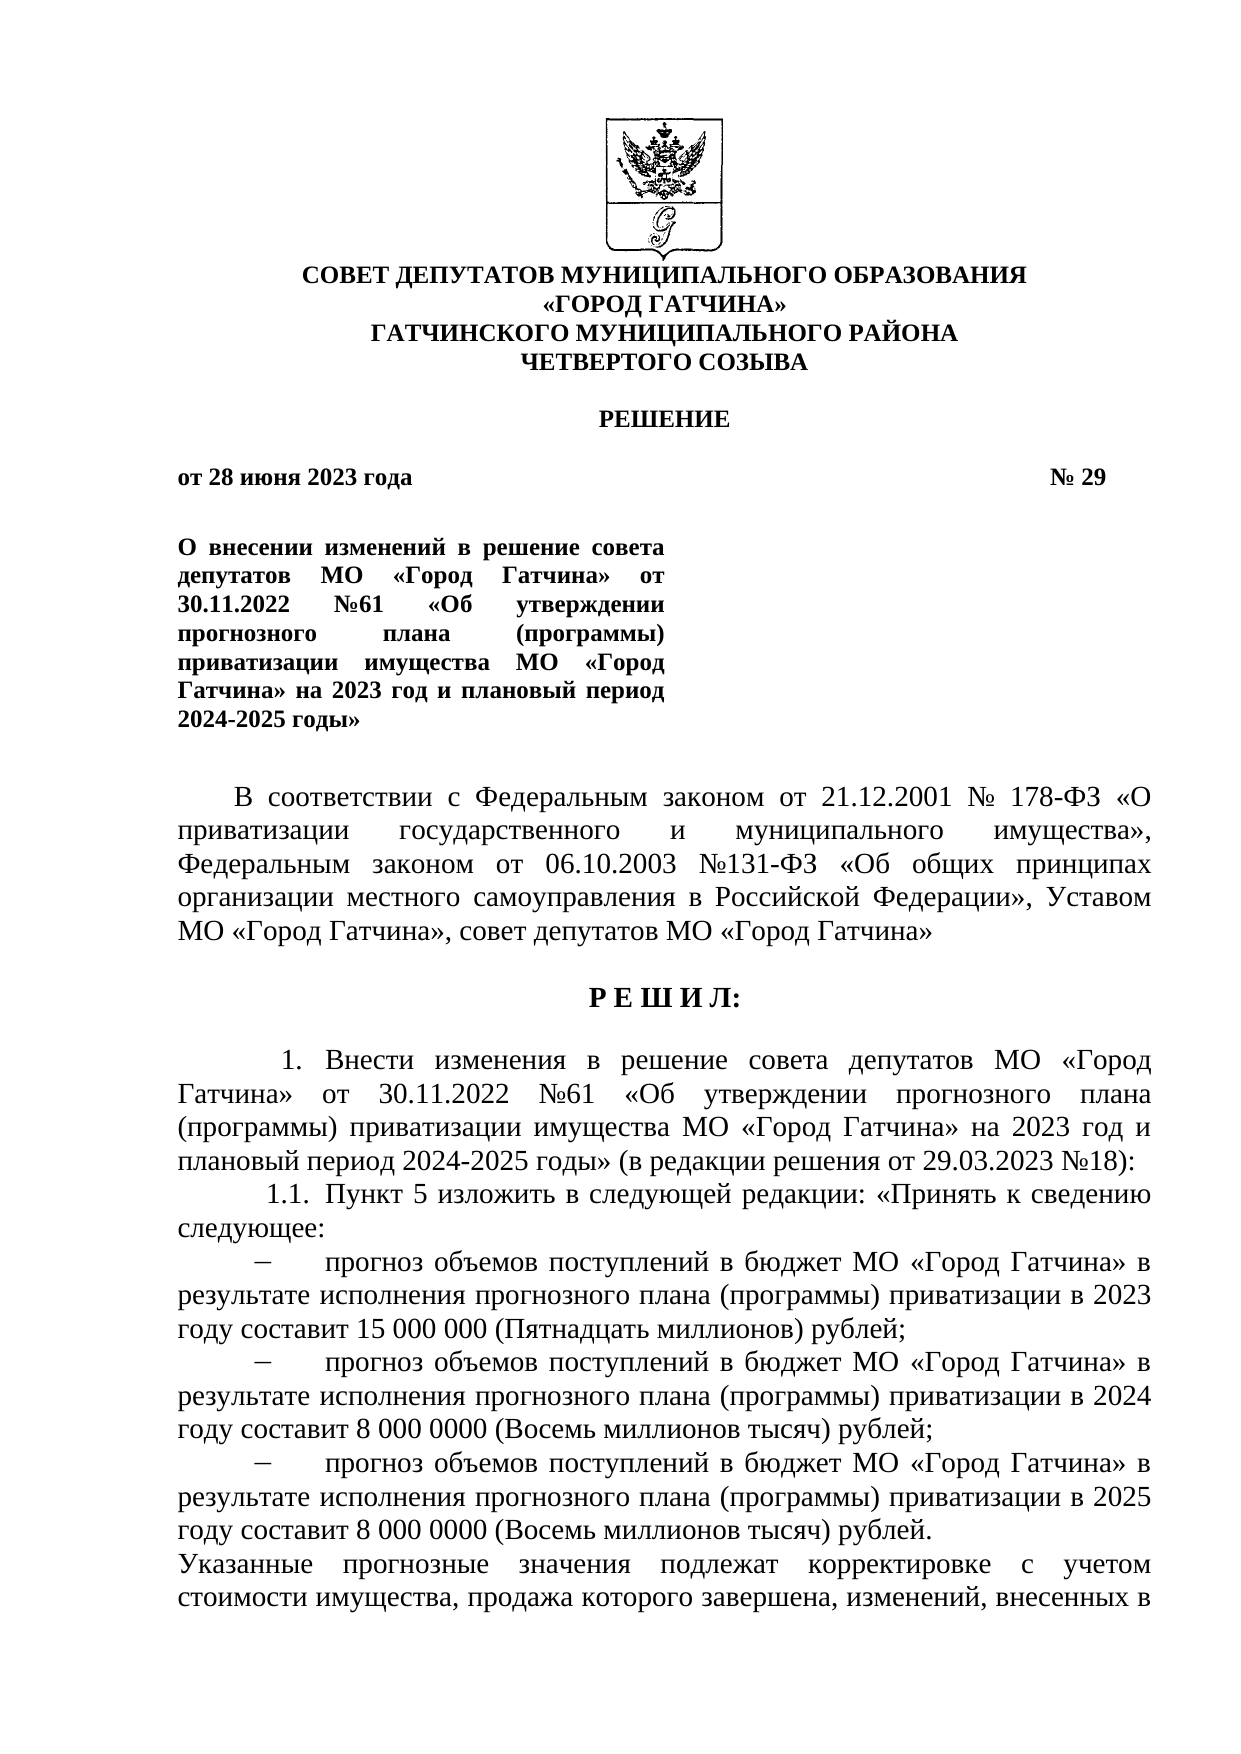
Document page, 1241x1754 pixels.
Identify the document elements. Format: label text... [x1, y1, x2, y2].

picture [605, 118, 723, 261]
text Р Е Ш И Л: [177, 980, 1152, 1014]
text О внесении изменений в решение совета депутатов МО «Город Гатчина» от 30.11.2022 №61 «Об утверждении прогнозного плана (программы) приватизации имущества МО «Город Гатчина» на 2023 год и плановый период 2024-2025 годы» [177, 532, 665, 733]
text В соответствии с Федеральным законом от 21.12.2001 № 178-ФЗ «О приватизации государственного и муниципального имущества», Федеральным законом от 06.10.2003 №131-ФЗ «Об общих принципах организации местного самоуправления в Российской Федерации», Уставом МО «Город Гатчина», совет депутатов МО «Город Гатчина» [177, 779, 1152, 947]
text ЧЕТВЕРТОГО СОЗЫВА [177, 347, 1152, 375]
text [177, 1546, 1152, 1613]
list прогноз объемов поступлений в бюджет МО «Город Гатчина» в результате исполнения прогнозного плана (программы) приватизации в 2025 году составит 8 000 0000 (Восемь миллионов тысяч) рублей. [177, 1445, 1152, 1546]
text РЕШЕНИЕ [177, 404, 1152, 433]
list прогноз объемов поступлений в бюджет МО «Город Гатчина» в результате исполнения прогнозного плана (программы) приватизации в 2023 году составит 15 000 000 (Пятнадцать миллионов) рублей; [177, 1244, 1152, 1344]
text СОВЕТ ДЕПУТАТОВ МУНИЦИПАЛЬНОГО ОБРАЗОВАНИЯ [177, 260, 1152, 289]
list прогноз объемов поступлений в бюджет МО «Город Гатчина» в результате исполнения прогнозного плана (программы) приватизации в 2024 году составит 8 000 0000 (Восемь миллионов тысяч) рублей; [177, 1344, 1152, 1445]
list Внести изменения в решение совета депутатов МО «Город Гатчина» от 30.11.2022 №61 «Об утверждении прогнозного плана (программы) приватизации имущества МО «Город Гатчина» на 2023 год и плановый период 2024-2025 годы» (в редакции решения от 29.03.2023 №18): [177, 1042, 1152, 1177]
list Пункт 5 изложить в следующей редакции: «Принять к сведению следующее: [177, 1177, 1152, 1244]
text «ГОРОД ГАТЧИНА» [177, 289, 1152, 318]
text ГАТЧИНСКОГО МУНИЦИПАЛЬНОГО РАЙОНА [177, 318, 1152, 347]
text от 28 июня 2023 года № 29 [177, 462, 1152, 490]
